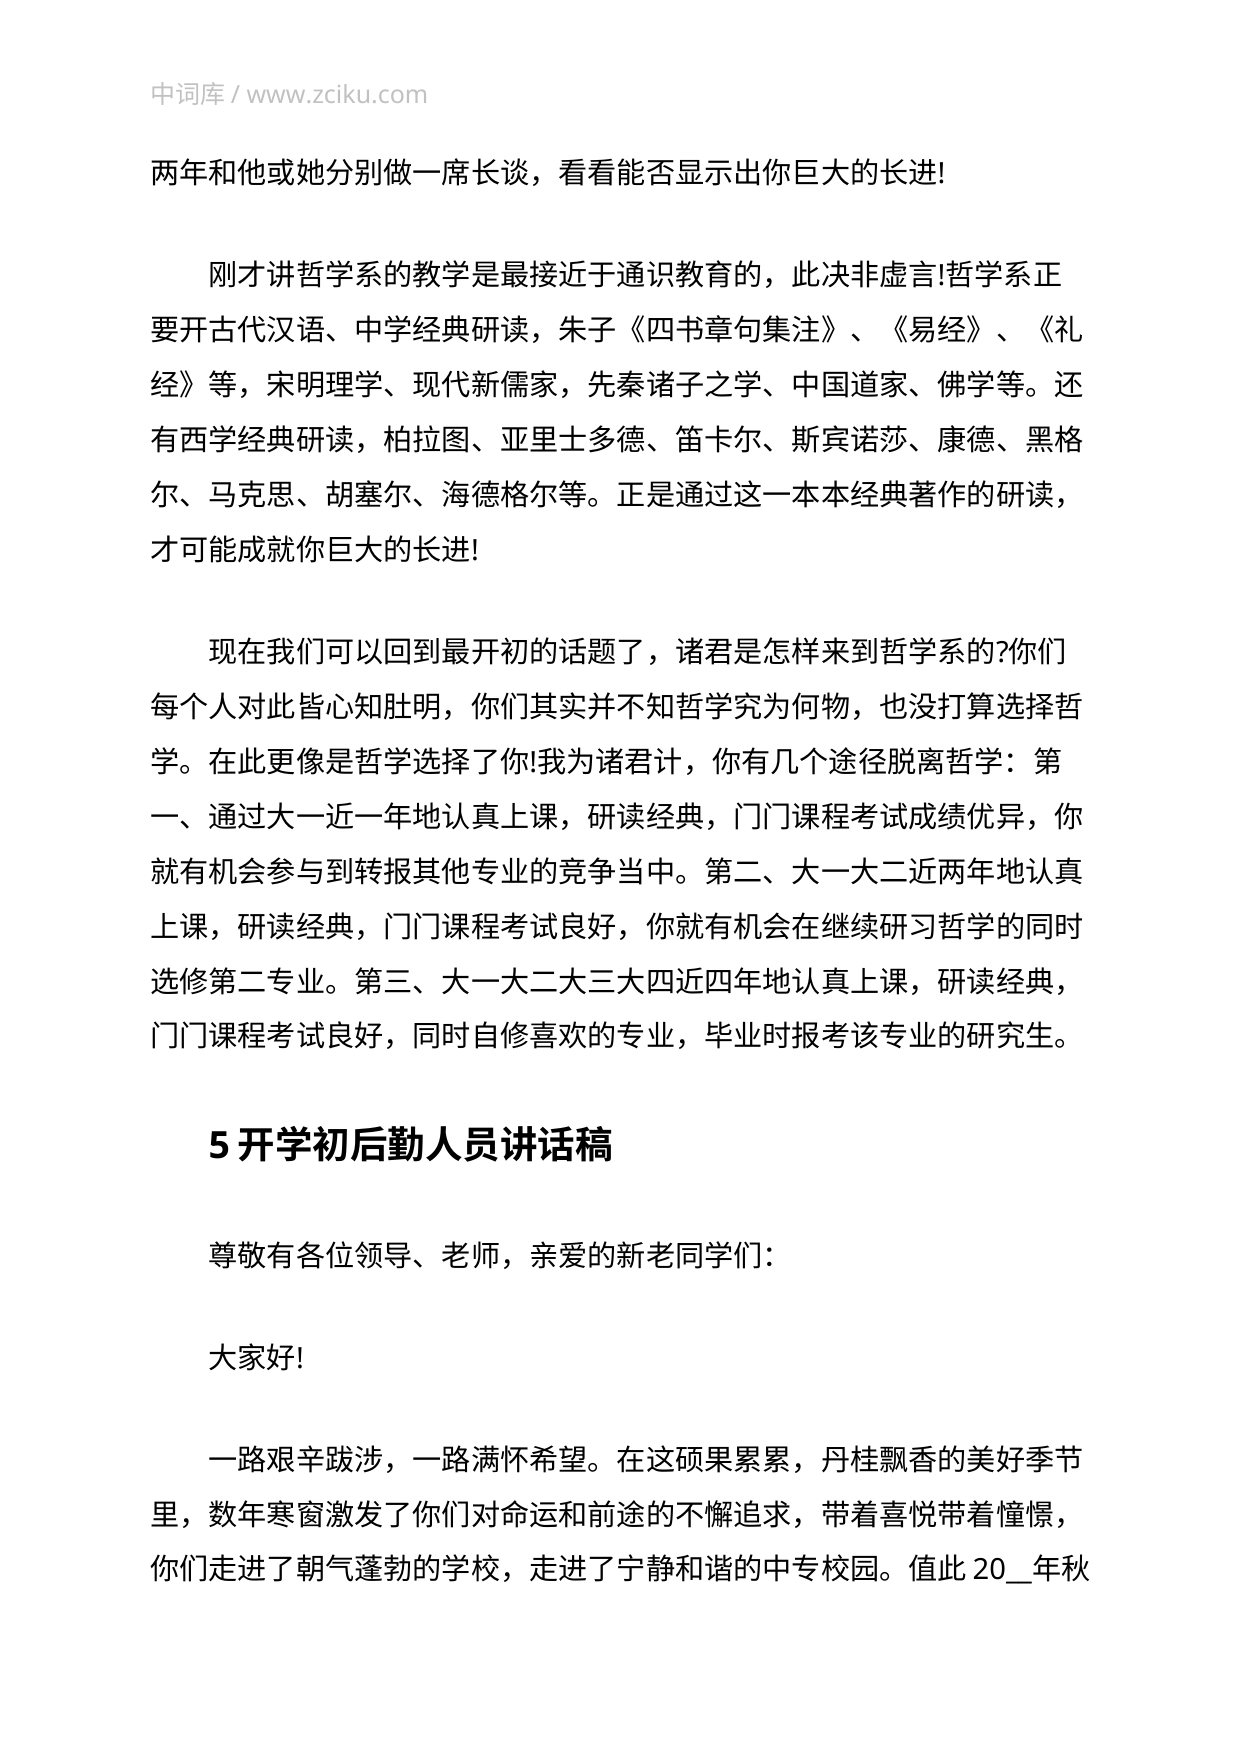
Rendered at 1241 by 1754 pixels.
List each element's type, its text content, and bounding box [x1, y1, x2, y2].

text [150, 150, 1090, 192]
text 5开学初后勤人员讲话稿 [150, 1115, 1090, 1169]
text 现在我们可以回到最开初的话题了，诸君是怎样来到哲学系的?你们每个人对此皆心知肚明，你们其实并不知哲学究为何物，也没打算选择哲学。在此更像是哲学选择了你!我为诸君计，你有几个途径脱离哲学：第一、通过大一近一年地认真上课，研读经典，门门课程考试成绩优异，你就有机会参与到转报其他专业的竞争当中。第二、大一大二近两年地认真上课，研读经典，门门课程考试良好，你就有机会在继续研习哲学的同时选修第二专业。第三、大一大二大三大四近四年地认真上课，研读经典，门门课程考试良好，同时自修喜欢的专业，毕业时报考该专业的研究生。 [150, 628, 1090, 1055]
text 刚才讲哲学系的教学是最接近于通识教育的，此决非虚言!哲学系正要开古代汉语、中学经典研读，朱子《四书章句集注》、《易经》、《礼经》等，宋明理学、现代新儒家，先秦诸子之学、中国道家、佛学等。还有西学经典研读，柏拉图、亚里士多德、笛卡尔、斯宾诺莎、康德、黑格尔、马克思、胡塞尔、海德格尔等。正是通过这一本本经典著作的研读，才可能成就你巨大的长进! [150, 252, 1090, 569]
text 尊敬有各位领导、老师，亲爱的新老同学们： [150, 1232, 1090, 1275]
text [150, 1436, 1090, 1588]
text 大家好! [150, 1334, 1090, 1377]
